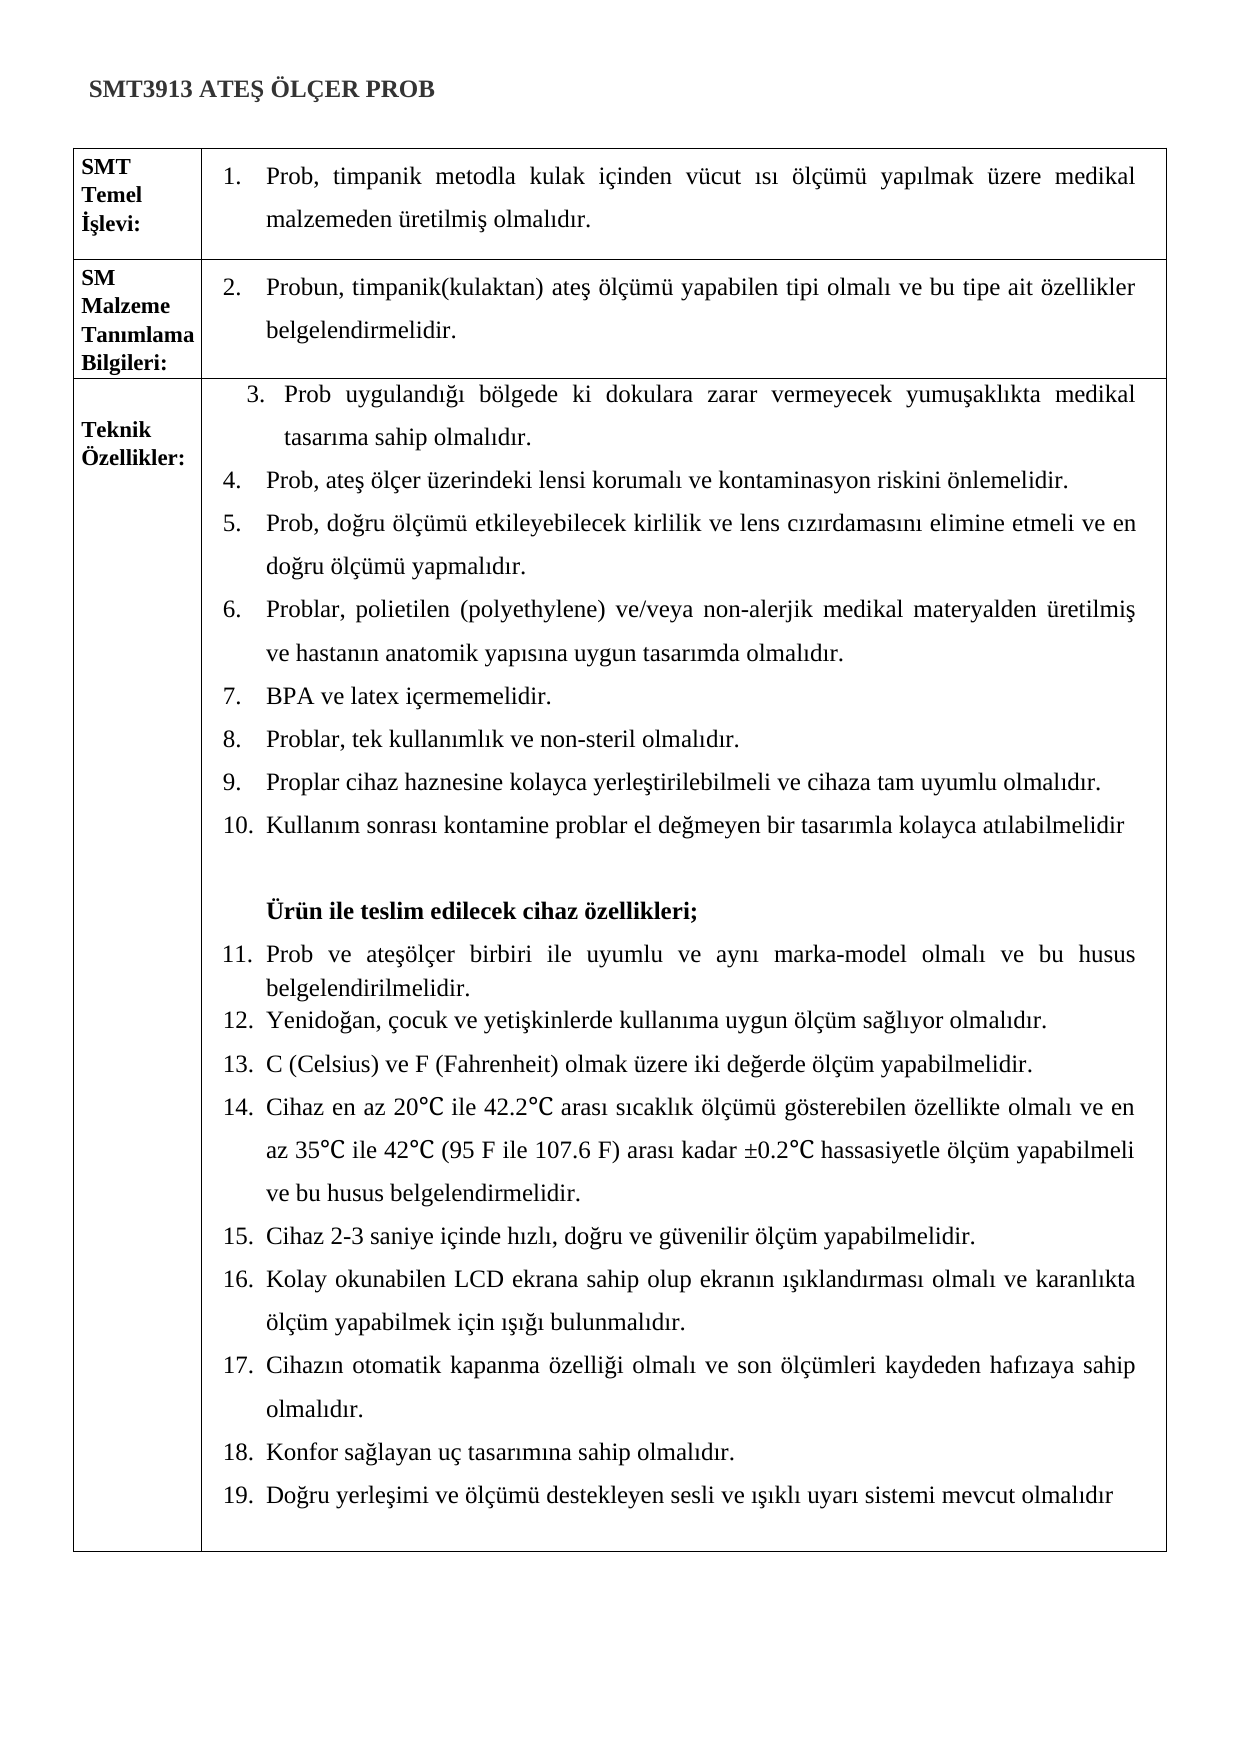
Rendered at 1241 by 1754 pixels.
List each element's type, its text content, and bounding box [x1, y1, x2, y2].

table_header Prob, timpanik metodla kulak içinden vücut ısı ölçümü yapılmak üzere medikal malzemeden üretilmiş olmalıdır. [202, 149, 1166, 259]
table_cell Teknik Özellikler: [74, 379, 201, 1551]
table_cell Prob uygulandığı bölgede ki dokulara zarar vermeyecek yumuşaklıkta medikal tasarıma sahip olmalıdır. Prob, ateş ölçer üzerindeki lensi korumalı ve kontaminasyon riskini önlemelidir. Prob, doğru ölçümü etkileyebilecek kirlilik ve lens cızırdamasını elimine etmeli ve en doğru ölçümü yapmalıdır. Problar, polietilen (polyethylene) ve/veya non-alerjik medikal materyalden üretilmiş ve hastanın anatomik yapısına uygun tasarımda olmalıdır. BPA ve latex içermemelidir. Problar, tek kullanımlık ve non-steril olmalıdır. Proplar cihaz haznesine kolayca yerleştirilebilmeli ve cihaza tam uyumlu olmalıdır. Kullanım sonrası kontamine problar el değmeyen bir tasarımla kolayca atılabilmelidir Ürün ile teslim edilecek cihaz özellikleri; Prob ve ateşölçer birbiri ile uyumlu ve aynı marka-model olmalı ve bu husus belgelendirilmelidir. Yenidoğan, çocuk ve yetişkinlerde kullanıma uygun ölçüm sağlıyor olmalıdır. C (Celsius) ve F (Fahrenheit) olmak üzere iki değerde ölçüm yapabilmelidir. Cihaz en az 20℃ ile 42.2℃ arası sıcaklık ölçümü gösterebilen özellikte olmalı ve en az 35℃ ile 42℃ (95 F ile 107.6 F) arası kadar ±0.2℃ hassasiyetle ölçüm yapabilmeli ve bu husus belgelendirmelidir. Cihaz 2-3 saniye içinde hızlı, doğru ve güvenilir ölçüm yapabilmelidir. Kolay okunabilen LCD ekrana sahip olup ekranın ışıklandırması olmalı ve karanlıkta ölçüm yapabilmek için ışığı bulunmalıdır. Cihazın otomatik kapanma özelliği olmalı ve son ölçümleri kaydeden hafızaya sahip olmalıdır. Konfor sağlayan uç tasarımına sahip olmalıdır. Doğru yerleşimi ve ölçümü destekleyen sesli ve ışıklı uyarı sistemi mevcut olmalıdır [202, 379, 1166, 1551]
table_header SMT Temel İşlevi: [74, 149, 201, 259]
table_cell Probun, timpanik(kulaktan) ateş ölçümü yapabilen tipi olmalı ve bu tipe ait özellikler belgelendirmelidir. [202, 260, 1166, 378]
table_cell SM Malzeme Tanımlama Bilgileri: [74, 260, 201, 378]
